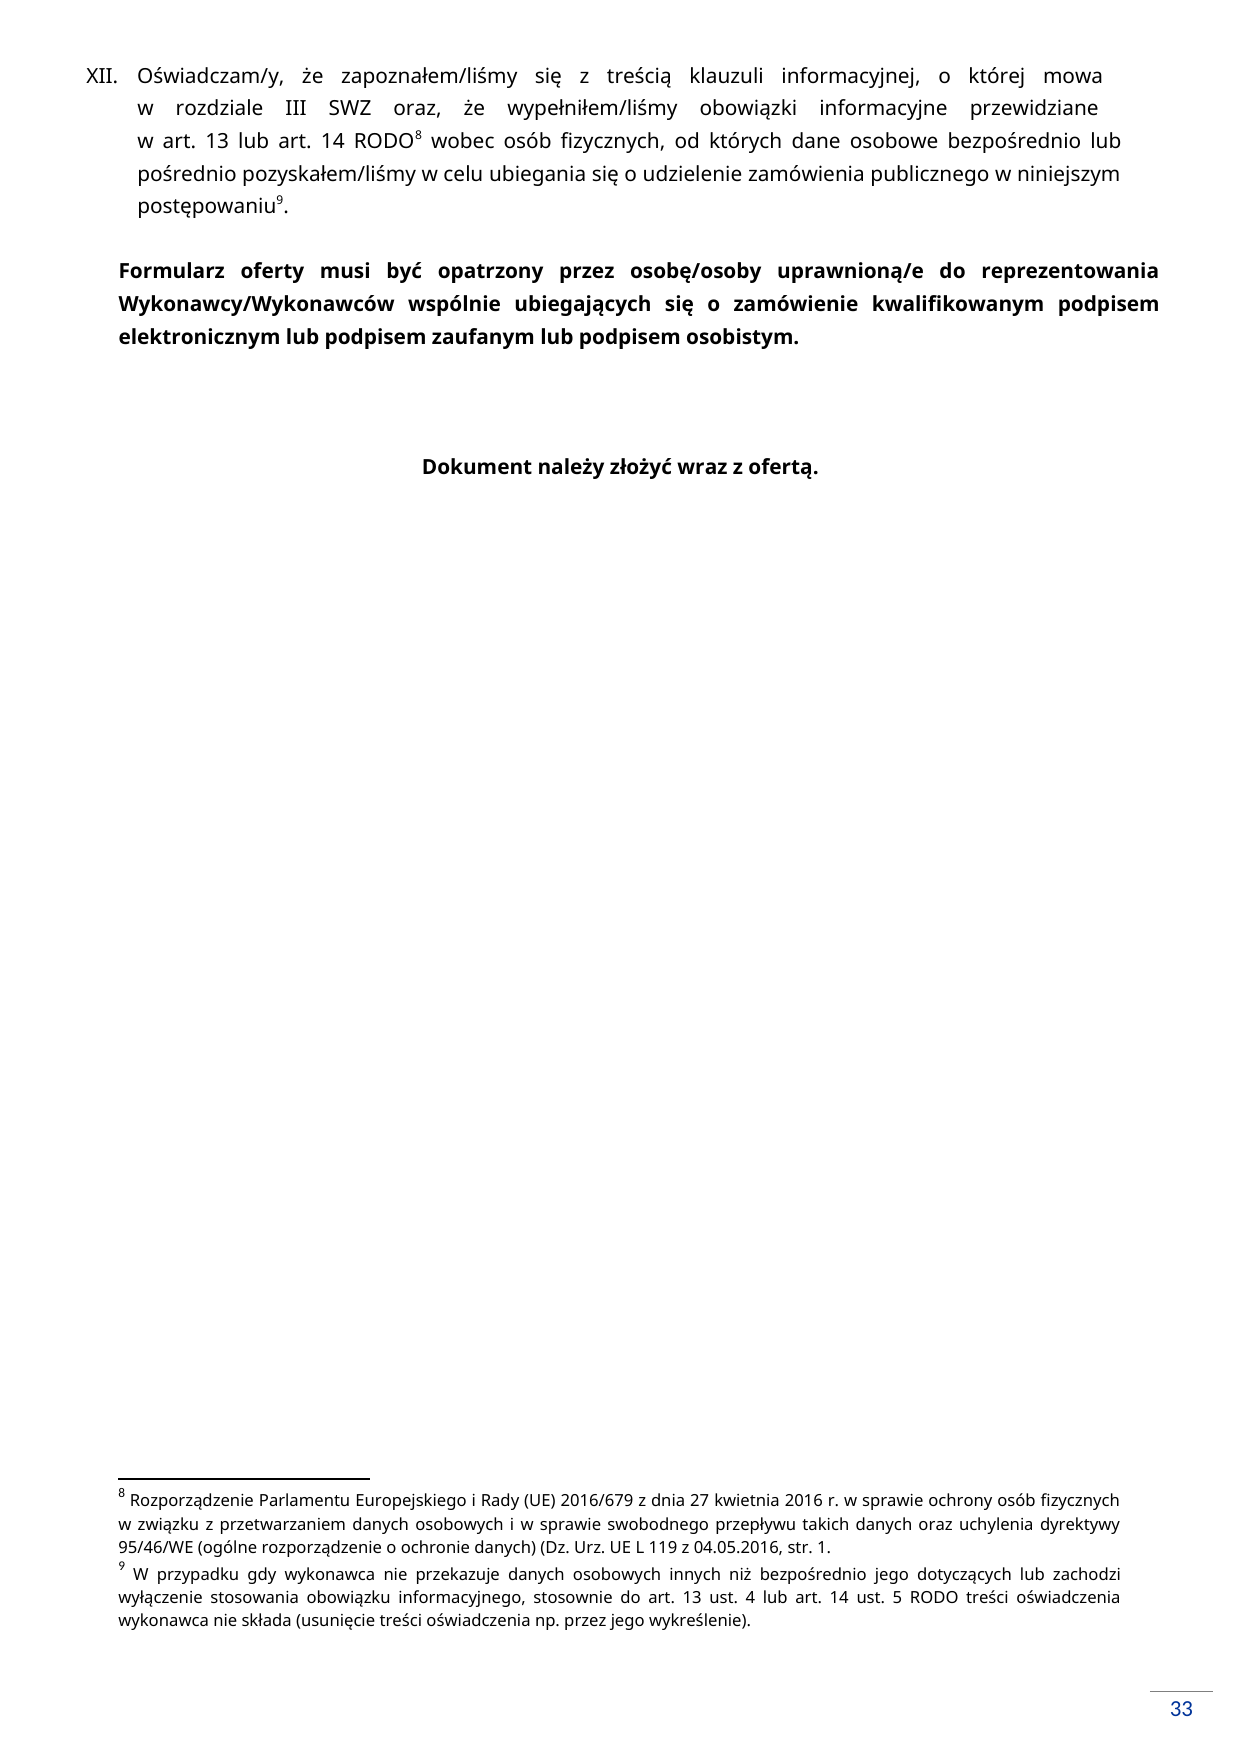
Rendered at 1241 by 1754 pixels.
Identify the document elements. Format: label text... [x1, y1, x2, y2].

text Formularz oferty musi być opatrzony przez osobę/osoby uprawnioną/e do reprezentowania Wykonawcy/Wykonawców wspólnie ubiegających się o zamówienie kwalifikowanym podpisem elektronicznym lub podpisem zaufanym lub podpisem osobistym. [118, 257, 1161, 350]
list Oświadczam/y, że zapoznałem/liśmy się z treścią klauzuli informacyjnej, o której mowa w rozdziale III SWZ oraz, że wypełniłem/liśmy obowiązki informacyjne przewidziane w art. 13 lub art. 14 RODO wobec osób fizycznych, od których dane osobowe bezpośrednio lub pośrednio pozyskałem/liśmy w celu ubiegania się o udzielenie zamówienia publicznego w niniejszym postępowaniu. [118, 61, 1122, 220]
text Dokument należy złożyć wraz z ofertą. [118, 452, 1122, 481]
